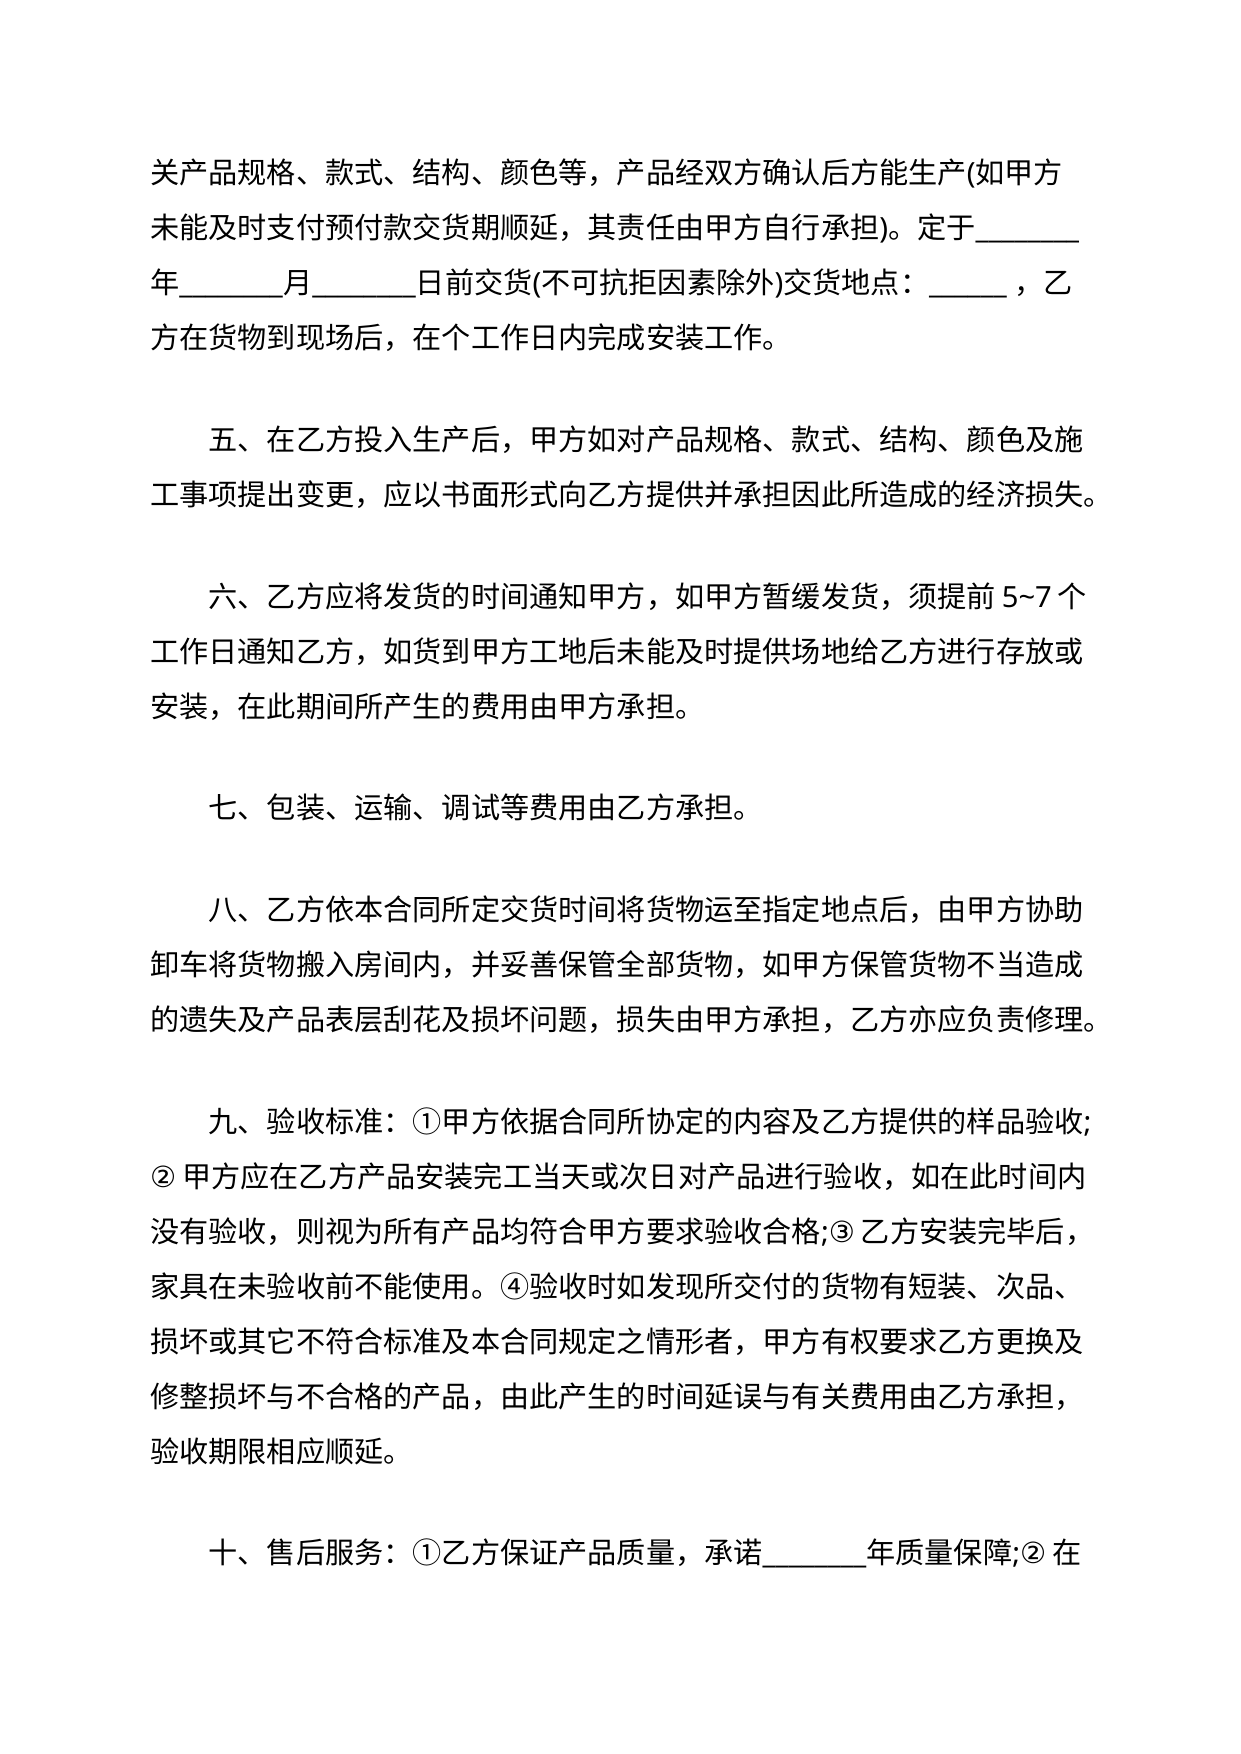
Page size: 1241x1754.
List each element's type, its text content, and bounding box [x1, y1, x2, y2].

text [150, 1530, 1090, 1572]
text 六、乙方应将发货的时间通知甲方，如甲方暂缓发货，须提前5~7个工作日通知乙方，如货到甲方工地后未能及时提供场地给乙方进行存放或安装，在此期间所产生的费用由甲方承担。 [150, 573, 1090, 726]
text 八、乙方依本合同所定交货时间将货物运至指定地点后，由甲方协助卸车将货物搬入房间内，并妥善保管全部货物，如甲方保管货物不当造成的遗失及产品表层刮花及损坏问题，损失由甲方承担，乙方亦应负责修理。 [150, 887, 1090, 1039]
text 七、包装、运输、调试等费用由乙方承担。 [150, 785, 1090, 827]
text 五、在乙方投入生产后，甲方如对产品规格、款式、结构、颜色及施工事项提出变更，应以书面形式向乙方提供并承担因此所造成的经济损失。 [150, 417, 1090, 514]
text 九、验收标准：①甲方依据合同所协定的内容及乙方提供的样品验收;②甲方应在乙方产品安装完工当天或次日对产品进行验收，如在此时间内没有验收，则视为所有产品均符合甲方要求验收合格;③乙方安装完毕后，家具在未验收前不能使用。④验收时如发现所交付的货物有短装、次品、损坏或其它不符合标准及本合同规定之情形者，甲方有权要求乙方更换及修整损坏与不合格的产品，由此产生的时间延误与有关费用由乙方承担，验收期限相应顺延。 [150, 1098, 1090, 1470]
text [150, 150, 1090, 357]
